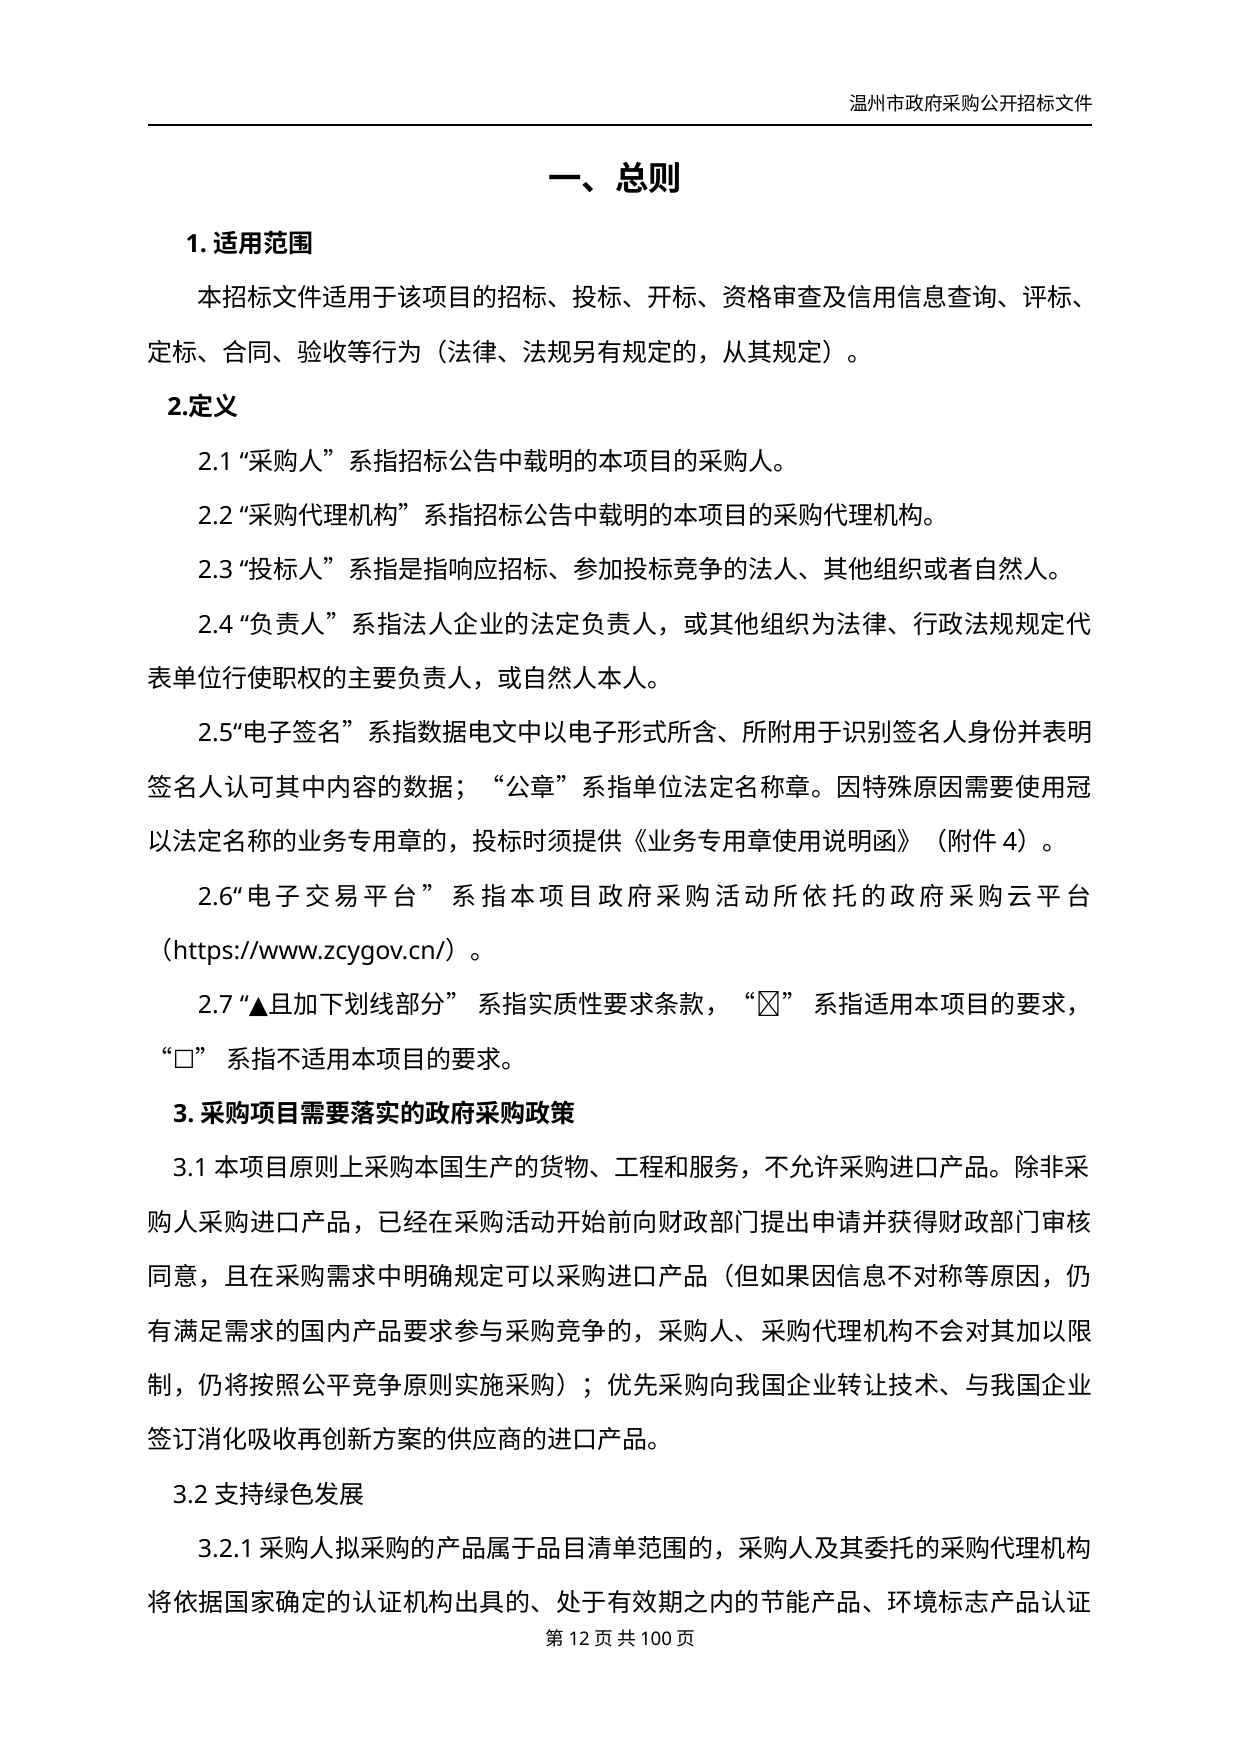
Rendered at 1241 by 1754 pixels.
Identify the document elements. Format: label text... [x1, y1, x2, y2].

text 3.1 本项目原则上采购本国生产的货物、工程和服务，不允许采购进口产品。除非采购人采购进口产品，已经在采购活动开始前向财政部门提出申请并获得财政部门审核同意，且在采购需求中明确规定可以采购进口产品（但如果因信息不对称等原因，仍有满足需求的国内产品要求参与采购竞争的，采购人、采购代理机构不会对其加以限制，仍将按照公平竞争原则实施采购）；优先采购向我国企业转让技术、与我国企业签订消化吸收再创新方案的供应商的进口产品。 [148, 1148, 1092, 1456]
text 1. 适用范围 [148, 223, 1092, 260]
text 2.1 “采购人”系指招标公告中载明的本项目的采购人。 [148, 441, 1092, 477]
text 一、总则 [148, 151, 1092, 199]
text 2.5“电子签名”系指数据电文中以电子形式所含、所附用于识别签名人身份并表明签名人认可其中内容的数据；“公章”系指单位法定名称章。因特殊原因需要使用冠以法定名称的业务专用章的，投标时须提供《业务专用章使用说明函》（附件4）。 [148, 713, 1092, 858]
text 2.2 “采购代理机构”系指招标公告中载明的本项目的采购代理机构。 [148, 495, 1092, 532]
text 2.定义 [148, 387, 1092, 423]
text 2.3 “投标人”系指是指响应招标、参加投标竞争的法人、其他组织或者自然人。 [148, 550, 1092, 586]
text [148, 1528, 1092, 1619]
text 本招标文件适用于该项目的招标、投标、开标、资格审查及信用信息查询、评标、定标、合同、验收等行为（法律、法规另有规定的，从其规定）。 [148, 278, 1092, 368]
text 2.4 “负责人”系指法人企业的法定负责人，或其他组织为法律、行政法规规定代表单位行使职权的主要负责人，或自然人本人。 [148, 604, 1092, 695]
text 3. 采购项目需要落实的政府采购政策 [148, 1093, 1092, 1130]
text 2.6“电子交易平台”系指本项目政府采购活动所依托的政府采购云平台（https://www.zcygov.cn/）。 [148, 876, 1092, 967]
text 3.2 支持绿色发展 [148, 1474, 1092, 1510]
text 2.7 “▲且加下划线部分” 系指实质性要求条款，“” 系指适用本项目的要求，“” 系指不适用本项目的要求。 [148, 985, 1092, 1075]
